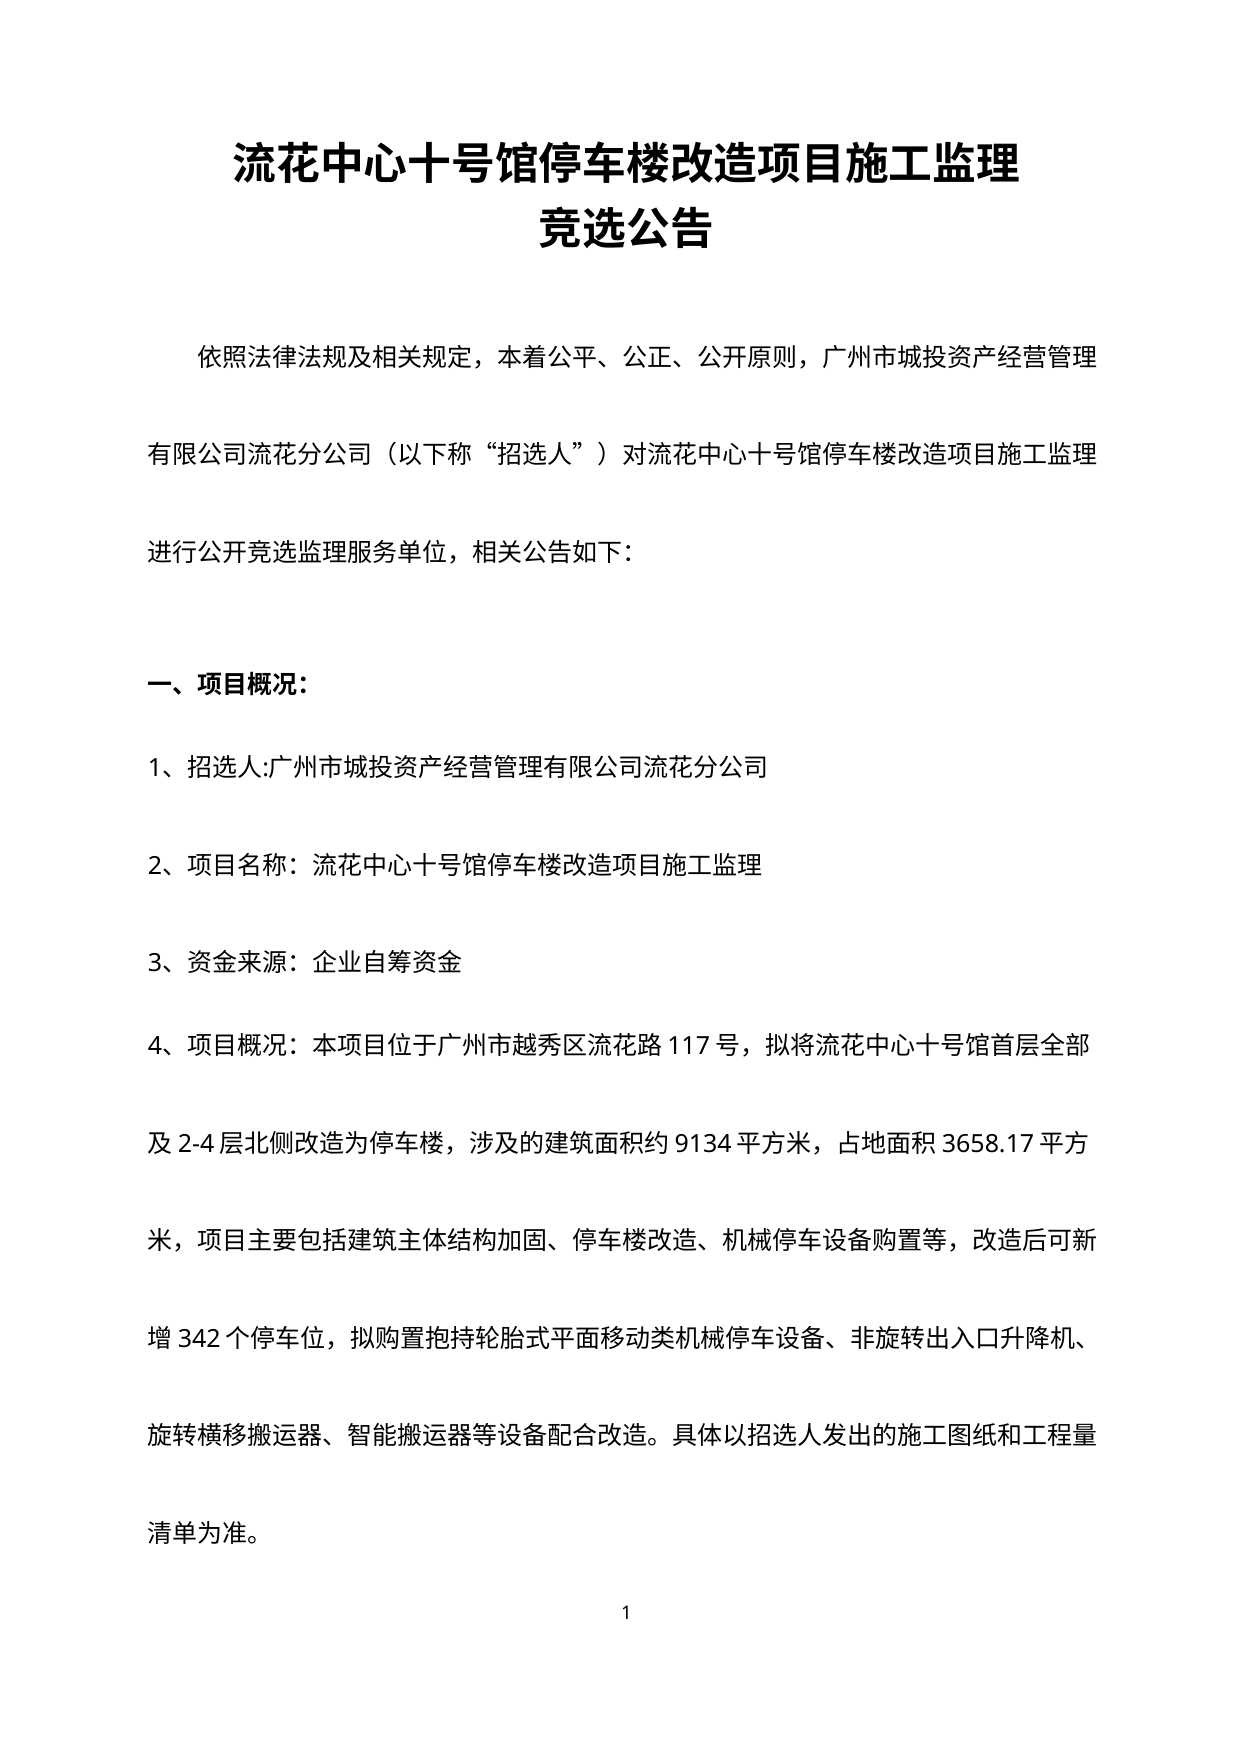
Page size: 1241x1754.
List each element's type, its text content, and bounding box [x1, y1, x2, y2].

text 流花中心十号馆停车楼改造项目施工监理 [148, 128, 1104, 193]
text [148, 1011, 1104, 1564]
text 依照法律法规及相关规定，本着公平、公正、公开原则，广州市城投资产经营管理有限公司流花分公司（以下称“招选人”）对流花中心十号馆停车楼改造项目施工监理进行公开竞选监理服务单位，相关公告如下： [148, 323, 1104, 583]
text 一、项目概况： [148, 650, 1104, 715]
text 竞选公告 [148, 193, 1104, 258]
text 1、招选人:广州市城投资产经营管理有限公司流花分公司 2、项目名称：流花中心十号馆停车楼改造项目施工监理 3、资金来源：企业自筹资金 [148, 733, 1104, 993]
